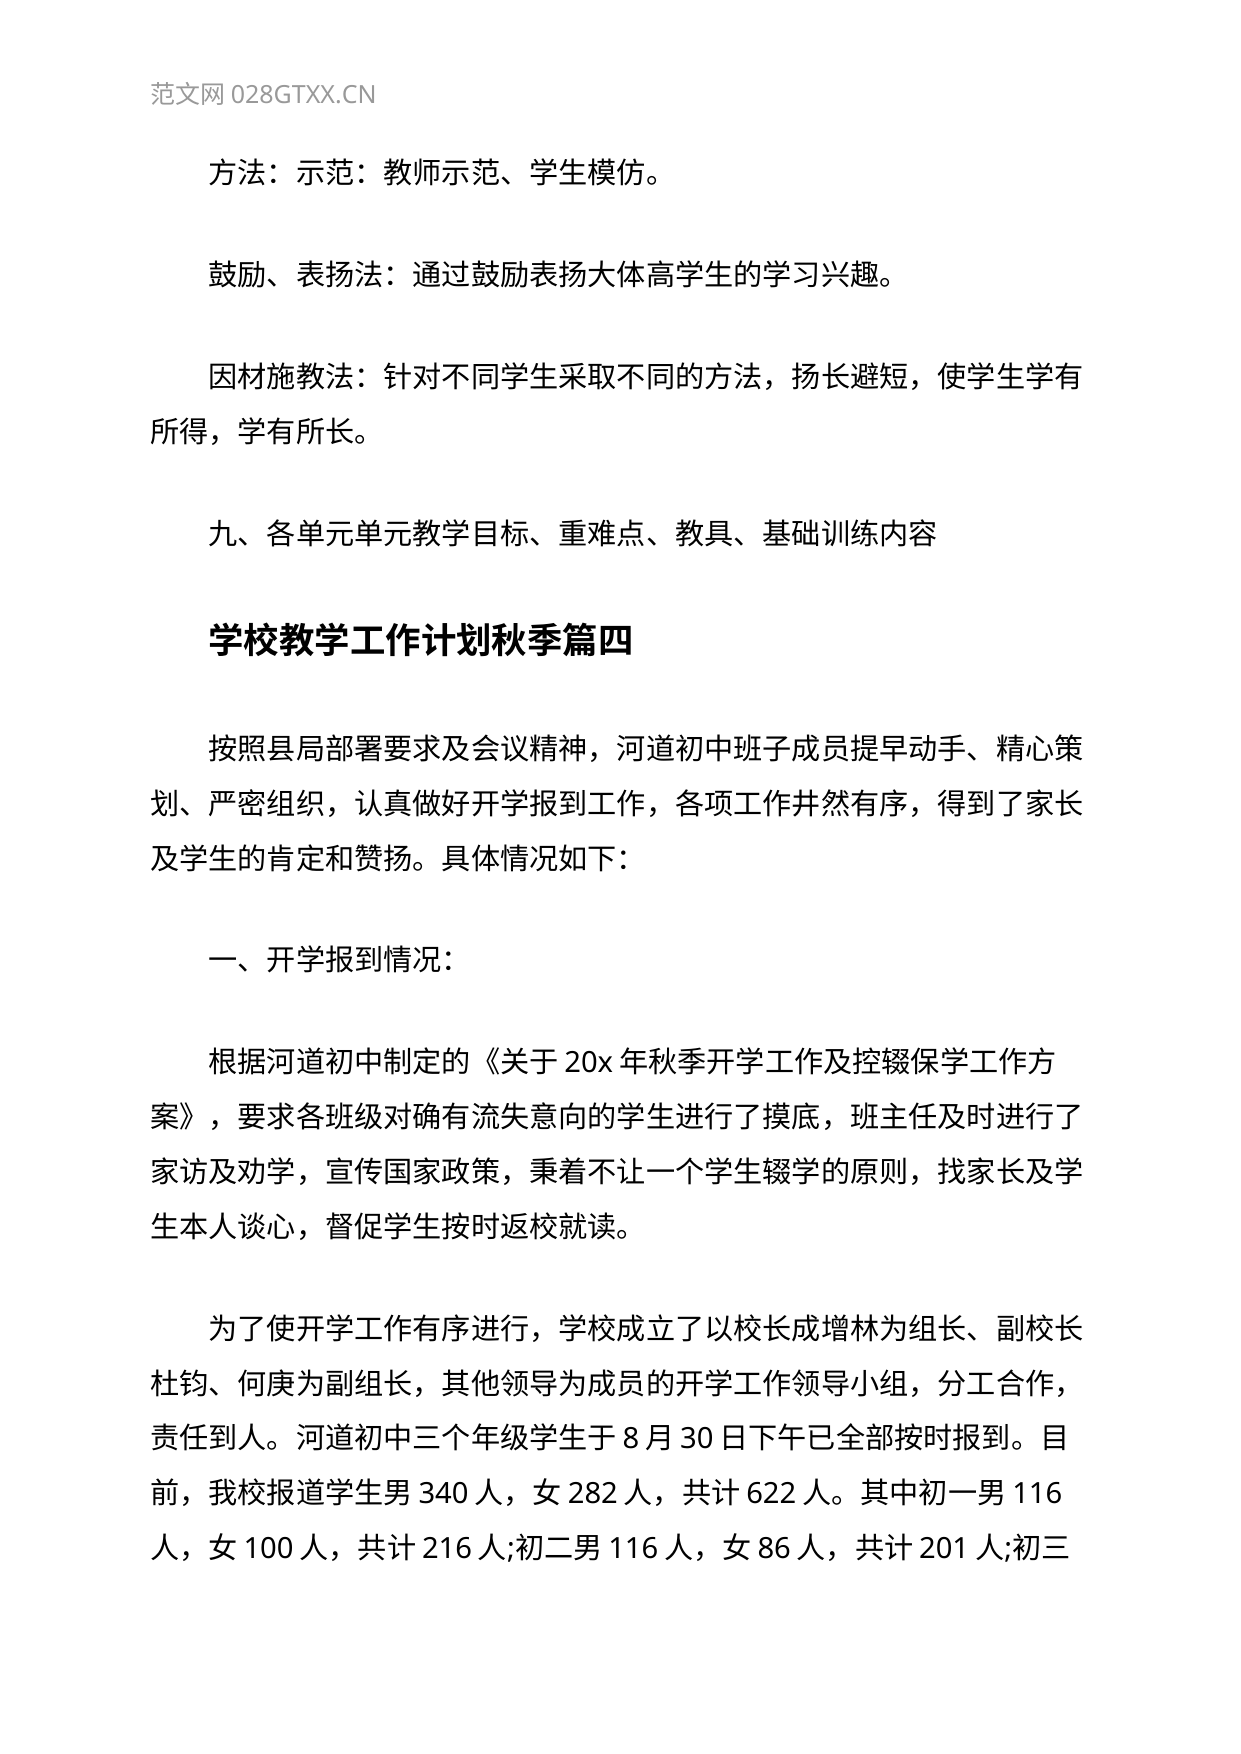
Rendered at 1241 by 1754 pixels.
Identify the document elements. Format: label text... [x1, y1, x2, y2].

text 方法：示范：教师示范、学生模仿。 [150, 150, 1090, 192]
text 按照县局部署要求及会议精神，河道初中班子成员提早动手、精心策划、严密组织，认真做好开学报到工作，各项工作井然有序，得到了家长及学生的肯定和赞扬。具体情况如下： [150, 725, 1090, 877]
text 因材施教法：针对不同学生采取不同的方法，扬长避短，使学生学有所得，学有所长。 [150, 353, 1090, 451]
text 鼓励、表扬法：通过鼓励表扬大体高学生的学习兴趣。 [150, 252, 1090, 294]
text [150, 1305, 1090, 1567]
text 根据河道初中制定的《关于20x年秋季开学工作及控辍保学工作方案》，要求各班级对确有流失意向的学生进行了摸底，班主任及时进行了家访及劝学，宣传国家政策，秉着不让一个学生辍学的原则，找家长及学生本人谈心，督促学生按时返校就读。 [150, 1039, 1090, 1246]
text 九、各单元单元教学目标、重难点、教具、基础训练内容 [150, 510, 1090, 552]
text 一、开学报到情况： [150, 937, 1090, 979]
text 学校教学工作计划秋季篇四 [150, 612, 1090, 663]
